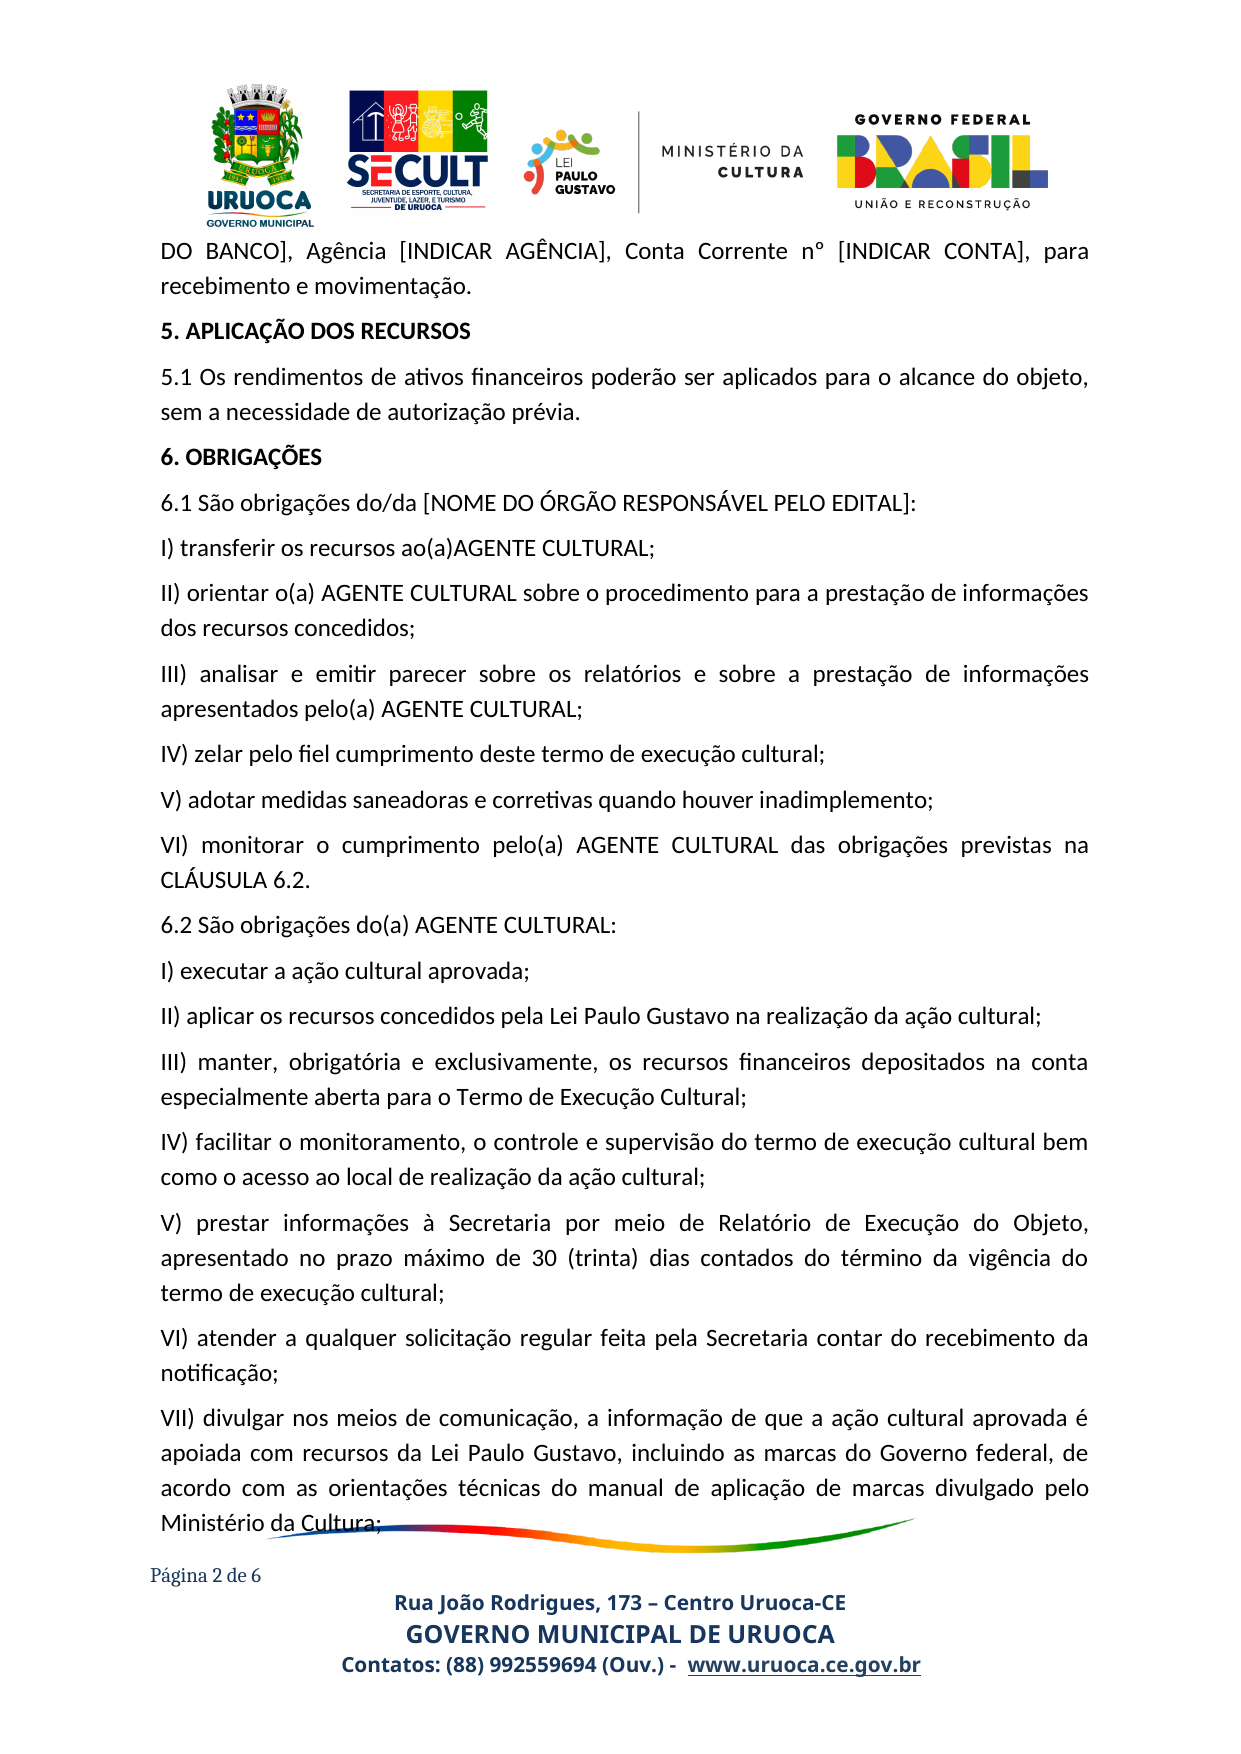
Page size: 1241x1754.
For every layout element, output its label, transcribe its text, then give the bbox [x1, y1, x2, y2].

text 5. APLICAÇÃO DOS RECURSOS [160, 316, 1090, 346]
text IV) zelar pelo fiel cumprimento deste termo de execução cultural; [160, 738, 1090, 769]
text V) prestar informações à Secretaria por meio de Relatório de Execução do Objeto, apresentado no prazo máximo de 30 (trinta) dias contados do término da vigência do termo de execução cultural; [160, 1207, 1090, 1307]
picture [258, 1538, 928, 1557]
text IV) facilitar o monitoramento, o controle e supervisão do termo de execução cultural bem como o acesso ao local de realização da ação cultural; [160, 1126, 1090, 1192]
text 6.2 São obrigações do(a) AGENTE CULTURAL: [160, 910, 1090, 940]
text VI) monitorar o cumprimento pelo(a) AGENTE CULTURAL das obrigações previstas na CLÁUSULA 6.2. [160, 829, 1090, 895]
text III) manter, obrigatória e exclusivamente, os recursos financeiros depositados na conta especialmente aberta para o Termo de Execução Cultural; [160, 1046, 1090, 1111]
text 6.1 São obrigações do/da [NOME DO ÓRGÃO RESPONSÁVEL PELO EDITAL]: [160, 487, 1090, 517]
text 6. OBRIGAÇÕES [160, 441, 1090, 472]
text I) transferir os recursos ao(a)AGENTE CULTURAL; [160, 532, 1090, 563]
text 5.1 Os rendimentos de ativos financeiros poderão ser aplicados para o alcance do objeto, sem a necessidade de autorização prévia. [160, 361, 1090, 426]
text VI) atender a qualquer solicitação regular feita pela Secretaria contar do recebimento da notificação; [160, 1322, 1090, 1388]
text I) executar a ação cultural aprovada; [160, 955, 1090, 986]
picture [163, 75, 1077, 232]
text II) aplicar os recursos concedidos pela Lei Paulo Gustavo na realização da ação cultural; [160, 1001, 1090, 1031]
text III) analisar e emitir parecer sobre os relatórios e sobre a prestação de informações apresentados pelo(a) AGENTE CULTURAL; [160, 658, 1090, 723]
text V) adotar medidas saneadoras e corretivas quando houver inadimplemento; [160, 784, 1090, 814]
text VII) divulgar nos meios de comunicação, a informação de que a ação cultural aprovada é apoiada com recursos da Lei Paulo Gustavo, incluindo as marcas do Governo federal, de acordo com as orientações técnicas do manual de aplicação de marcas divulgado pelo Ministério da Cultura; [160, 1403, 1090, 1538]
text II) orientar o(a) AGENTE CULTURAL sobre o procedimento para a prestação de informações dos recursos concedidos; [160, 578, 1090, 643]
